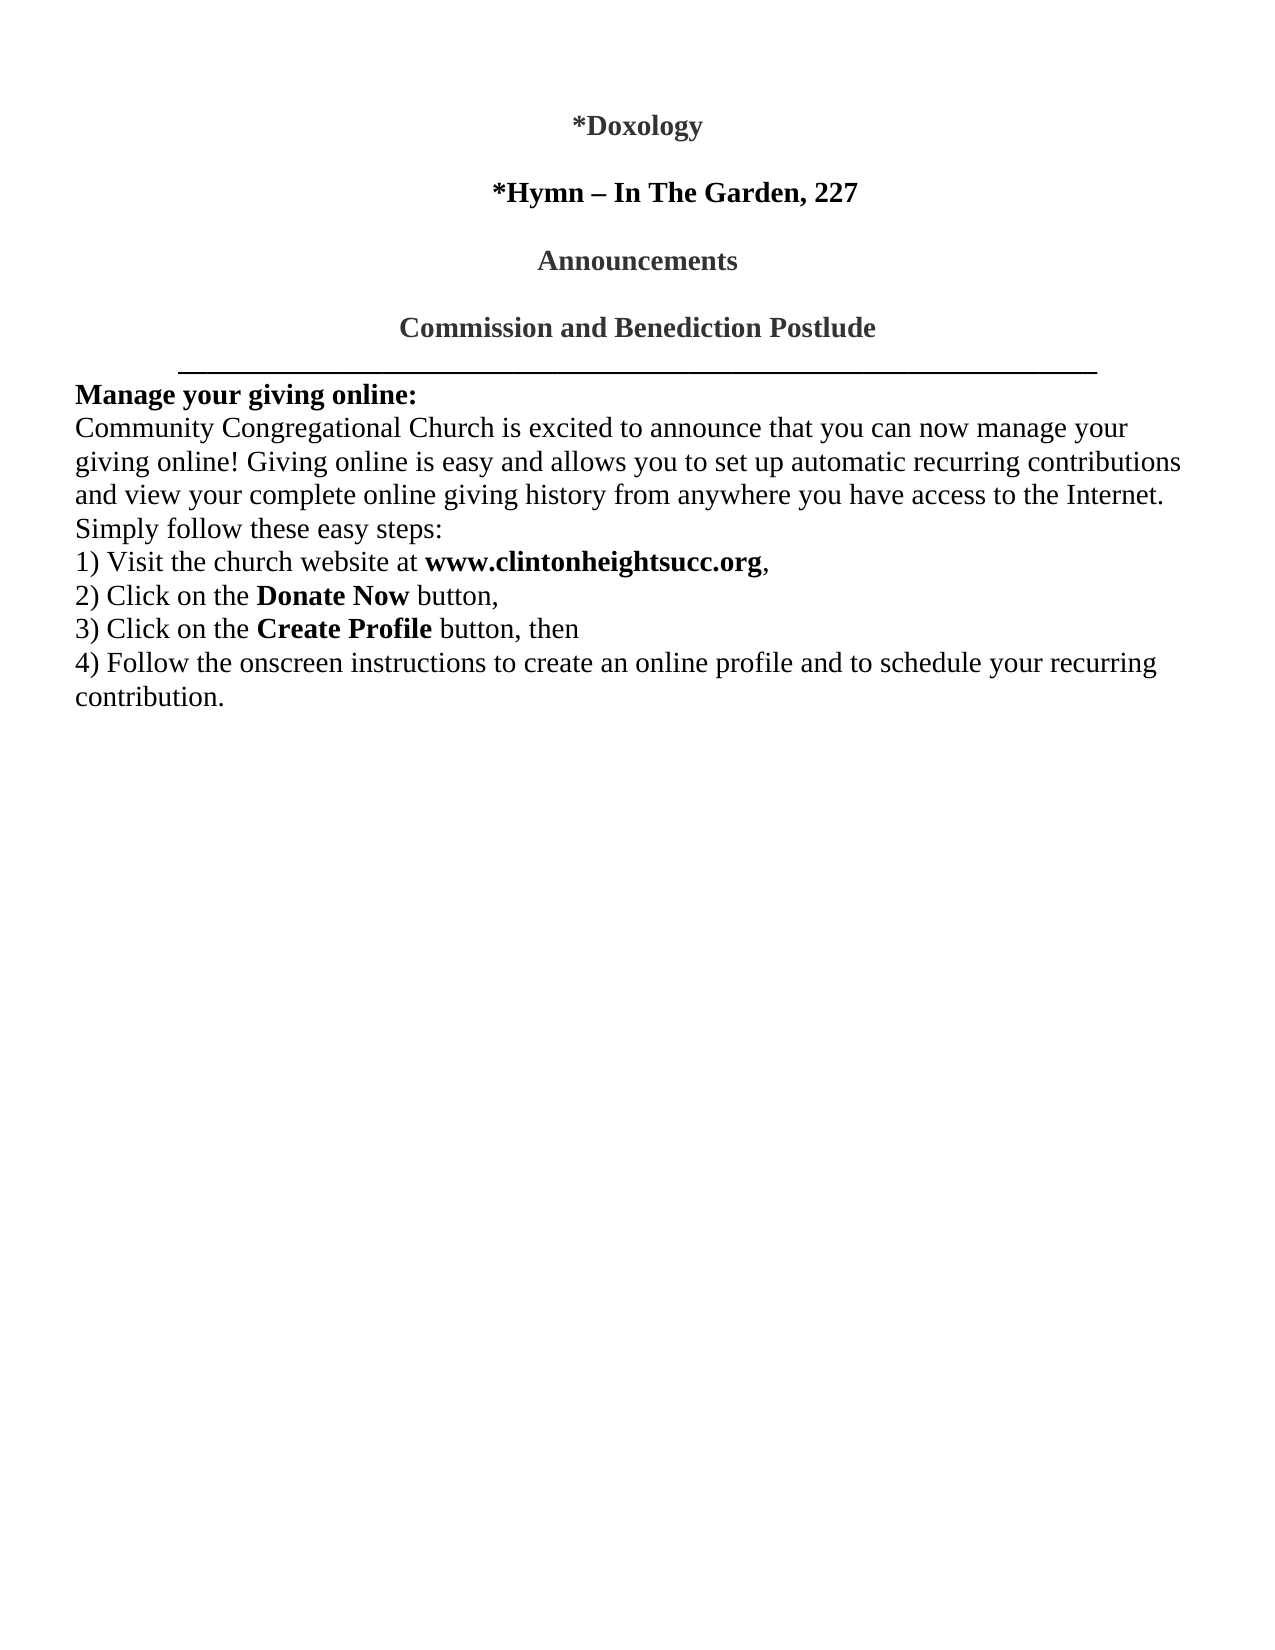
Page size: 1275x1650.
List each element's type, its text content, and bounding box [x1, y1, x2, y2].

text 4) Follow the onscreen instructions to create an online profile and to schedule your recurring contribution. [75, 645, 1200, 712]
text 3) Click on the Create Profile button, then [75, 612, 1200, 645]
text Manage your giving online: [75, 377, 1200, 410]
text *Doxology [75, 108, 1200, 142]
text 1) Visit the church website at www.clintonheightsucc.org, [75, 544, 1200, 578]
text 2) Click on the Donate Now button, [75, 578, 1200, 612]
text _______________________________________________________________ [75, 343, 1200, 377]
text Community Congregational Church is excited to announce that you can now manage your giving online! Giving online is easy and allows you to set up automatic recurring contributions and view your complete online giving history from anywhere you have access to the Internet. Simply follow these easy steps: [75, 410, 1200, 544]
text *Hymn – In The Garden, 227 [150, 176, 1200, 209]
text Commission and Benediction Postlude [75, 310, 1200, 343]
text Announcements [75, 243, 1200, 276]
